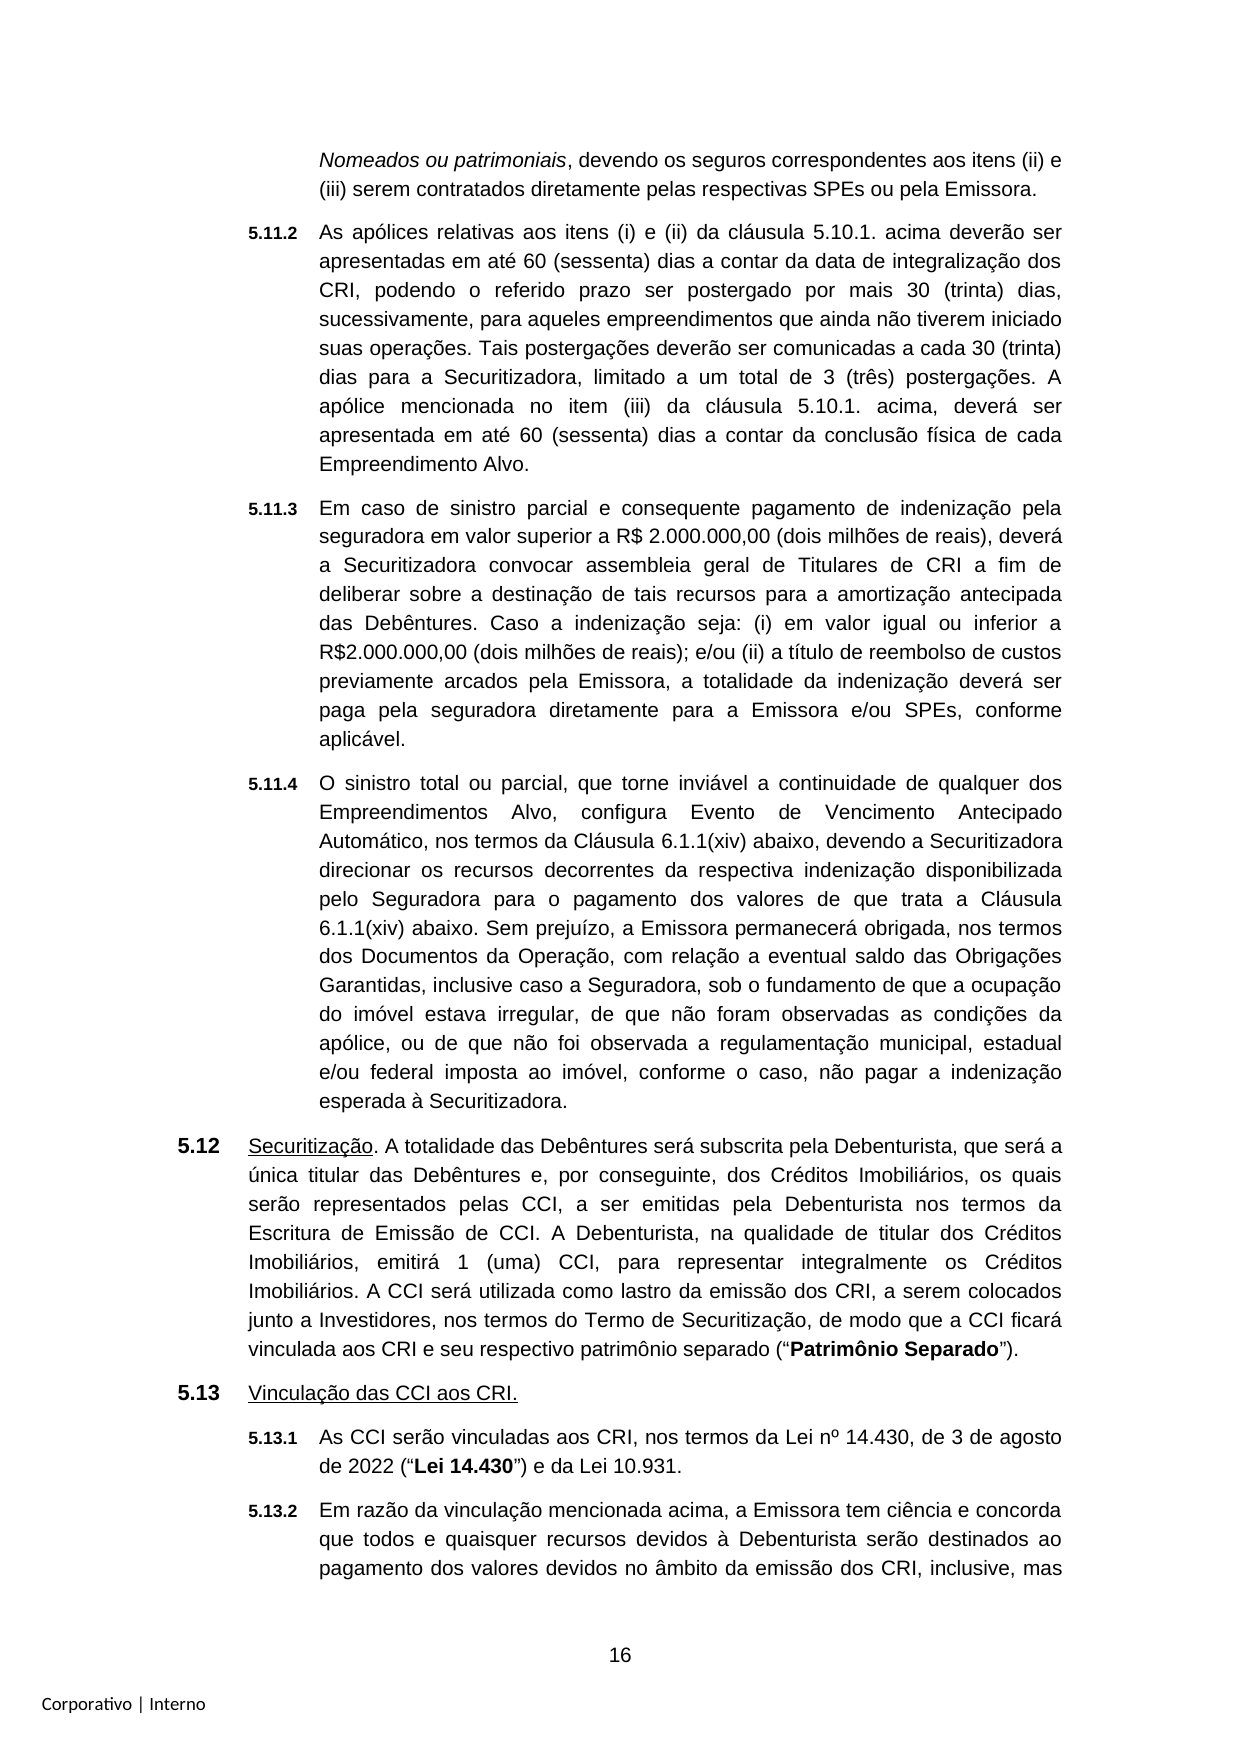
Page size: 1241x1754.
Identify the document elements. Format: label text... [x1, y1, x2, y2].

text As apólices relativas aos itens (i) e (ii) da cláusula 5.10.1. acima deverão ser apresentadas em até 60 (sessenta) dias a contar da data de integralização dos CRI, podendo o referido prazo ser postergado por mais 30 (trinta) dias, sucessivamente, para aqueles empreendimentos que ainda não tiverem iniciado suas operações. Tais postergações deverão ser comunicadas a cada 30 (trinta) dias para a Securitizadora, limitado a um total de 3 (três) postergações. A apólice mencionada no item (iii) da cláusula 5.10.1. acima, deverá ser apresentada em até 60 (sessenta) dias a contar da conclusão física de cada Empreendimento Alvo. [248, 220, 1063, 476]
text Vinculação das CCI aos CRI. [177, 1380, 1063, 1405]
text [248, 148, 1063, 201]
text O sinistro total ou parcial, que torne inviável a continuidade de qualquer dos Empreendimentos Alvo, configura Evento de Vencimento Antecipado Automático, nos termos da Cláusula 6.1.1(xiv) abaixo, devendo a Securitizadora direcionar os recursos decorrentes da respectiva indenização disponibilizada pelo Seguradora para o pagamento dos valores de que trata a Cláusula 6.1.1(xiv) abaixo. Sem prejuízo, a Emissora permanecerá obrigada, nos termos dos Documentos da Operação, com relação a eventual saldo das Obrigações Garantidas, inclusive caso a Seguradora, sob o fundamento de que a ocupação do imóvel estava irregular, de que não foram observadas as condições da apólice, ou de que não foi observada a regulamentação municipal, estadual e/ou federal imposta ao imóvel, conforme o caso, não pagar a indenização esperada à Securitizadora. [248, 771, 1063, 1113]
text As CCI serão vinculadas aos CRI, nos termos da Lei nº 14.430, de 3 de agosto de 2022 (“Lei 14.430”) e da Lei 10.931. [248, 1425, 1063, 1478]
text Em caso de sinistro parcial e consequente pagamento de indenização pela seguradora em valor superior a R$ 2.000.000,00 (dois milhões de reais), deverá a Securitizadora convocar assembleia geral de Titulares de CRI a fim de deliberar sobre a destinação de tais recursos para a amortização antecipada das Debêntures. Caso a indenização seja: (i) em valor igual ou inferior a R$2.000.000,00 (dois milhões de reais); e/ou (ii) a título de reembolso de custos previamente arcados pela Emissora, a totalidade da indenização deverá ser paga pela seguradora diretamente para a Emissora e/ou SPEs, conforme aplicável. [248, 495, 1063, 751]
text Securitização. A totalidade das Debêntures será subscrita pela Debenturista, que será a única titular das Debêntures e, por conseguinte, dos Créditos Imobiliários, os quais serão representados pelas CCI, a ser emitidas pela Debenturista nos termos da Escritura de Emissão de CCI. A Debenturista, na qualidade de titular dos Créditos Imobiliários, emitirá 1 (uma) CCI, para representar integralmente os Créditos Imobiliários. A CCI será utilizada como lastro da emissão dos CRI, a serem colocados junto a Investidores, nos termos do Termo de Securitização, de modo que a CCI ficará vinculada aos CRI e seu respectivo patrimônio separado (“Patrimônio Separado”). [177, 1133, 1063, 1361]
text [248, 1498, 1063, 1579]
